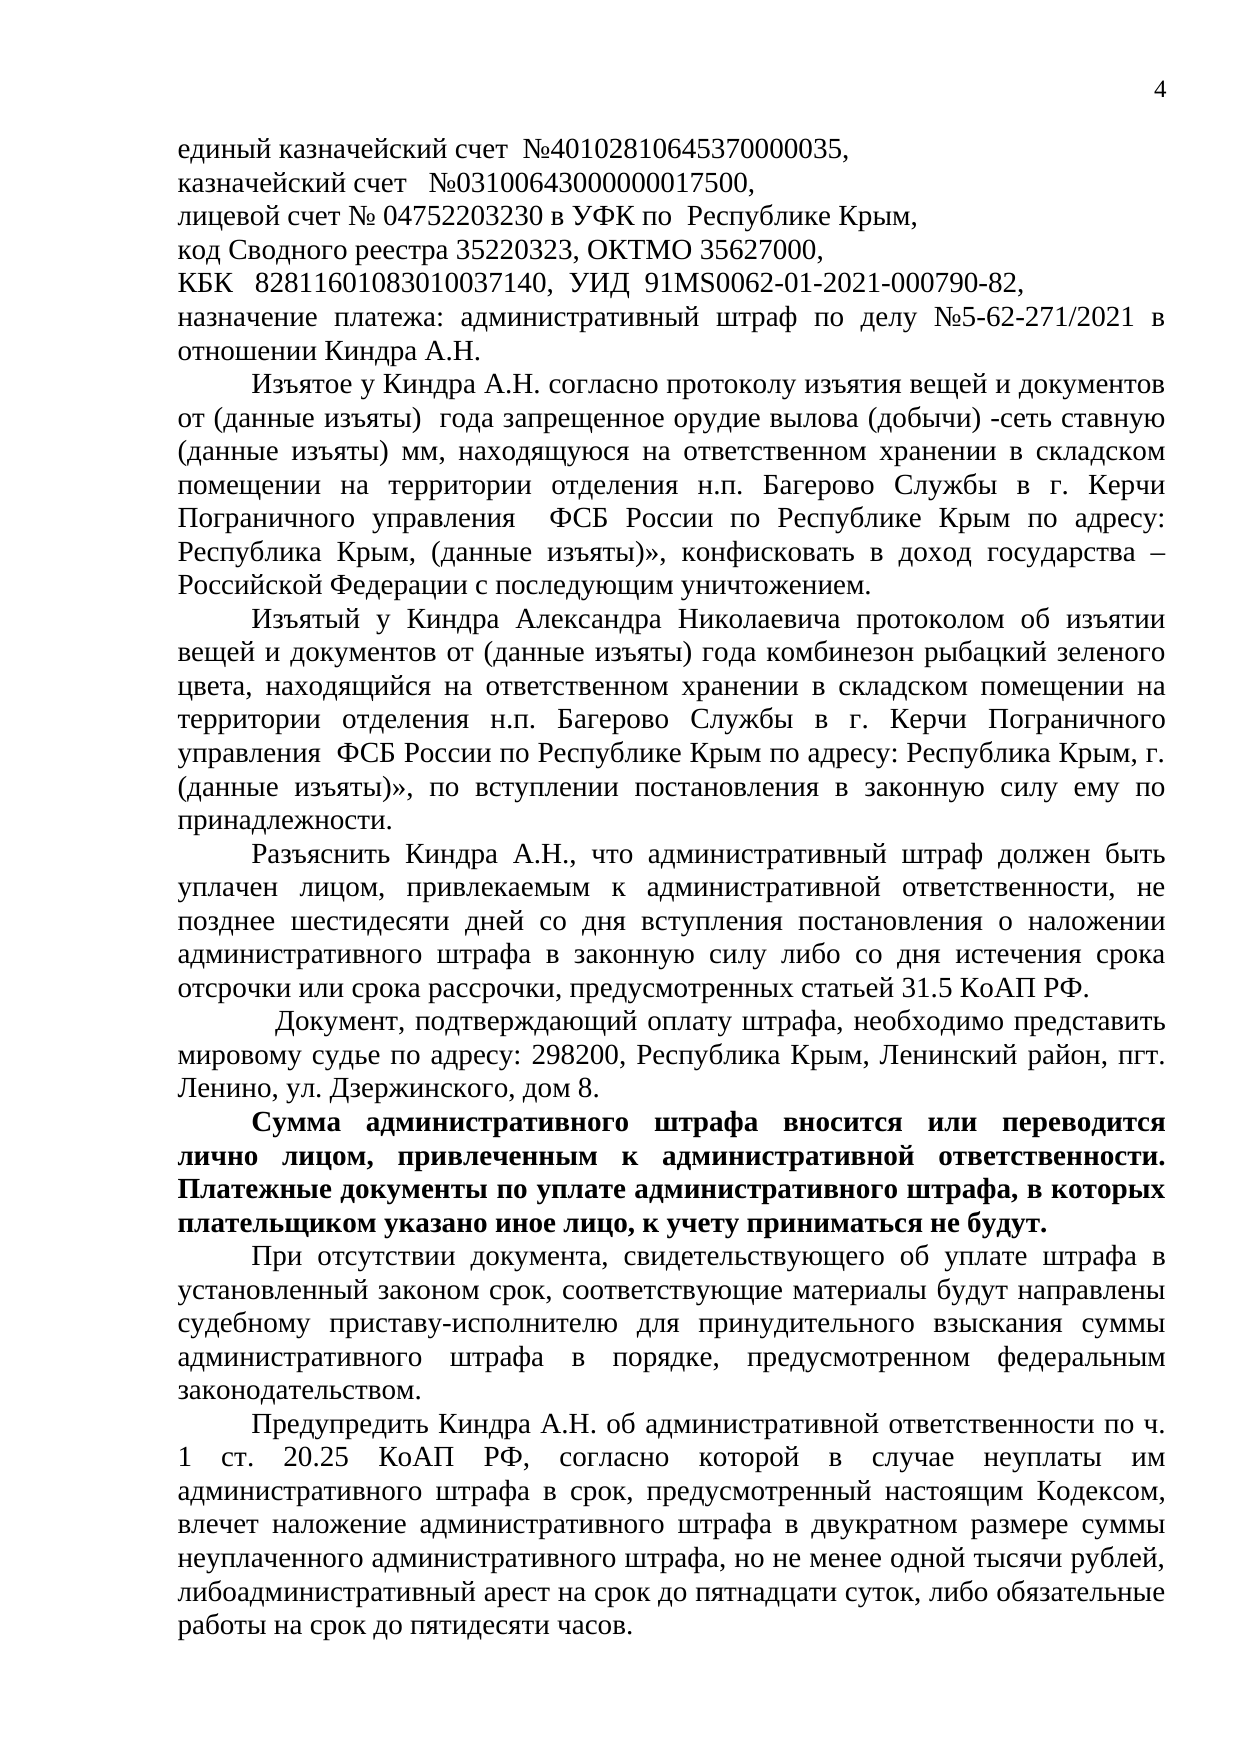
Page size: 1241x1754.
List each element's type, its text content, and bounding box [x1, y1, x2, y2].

text Документ, подтверждающий оплату штрафа, необходимо представить мировому судье по адресу: 298200, Республика Крым, Ленинский район, пгт. Ленино, ул. Дзержинского, дом 8. [177, 1003, 1166, 1104]
text Разъяснить Киндра А.Н., что административный штраф должен быть уплачен лицом, привлекаемым к административной ответственности, не позднее шестидесяти дней со дня вступления постановления о наложении административного штрафа в законную силу либо со дня истечения срока отсрочки или срока рассрочки, предусмотренных статьей 31.5 КоАП РФ. [177, 836, 1166, 1003]
text При отсутствии документа, свидетельствующего об уплате штрафа в установленный законом срок, соответствующие материалы будут направлены судебному приставу-исполнителю для принудительного взыскания суммы административного штрафа в порядке, предусмотренном федеральным законодательством. [177, 1238, 1166, 1406]
text назначение платежа: административный штраф по делу №5-62-271/2021 в отношении Киндра А.Н. [177, 299, 1166, 366]
text единый казначейский счет №40102810645370000035, [177, 131, 1166, 165]
text Сумма административного штрафа вносится или переводится лично лицом, привлеченным к административной ответственности. Платежные документы по уплате административного штрафа, в которых плательщиком указано иное лицо, к учету приниматься не будут. [177, 1104, 1166, 1238]
text лицевой счет № 04752203230 в УФК по Республике Крым, [177, 198, 1166, 232]
text Предупредить Киндра А.Н. об административной ответственности по ч. 1 ст. 20.25 КоАП РФ, согласно которой в случае неуплаты им административного штрафа в срок, предусмотренный настоящим Кодексом, влечет наложение административного штрафа в двукратном размере суммы неуплаченного административного штрафа, но не менее одной тысячи рублей, либоадминистративный арест на срок до пятнадцати суток, либо обязательные работы на срок до пятидесяти часов. [177, 1406, 1166, 1641]
text код Сводного реестра 35220323, ОКТМО 35627000, [177, 232, 1166, 266]
text казначейский счет №03100643000000017500, [177, 165, 1166, 198]
text КБК 82811601083010037140, УИД 91MS0062-01-2021-000790-82, [177, 266, 1166, 299]
text Изъятый у Киндра Александра Николаевича протоколом об изъятии вещей и документов от (данные изъяты) года комбинезон рыбацкий зеленого цвета, находящийся на ответственном хранении в складском помещении на территории отделения н.п. Багерово Службы в г. Керчи Пограничного управления ФСБ России по Республике Крым по адресу: Республика Крым, г. (данные изъяты)», по вступлении постановления в законную силу ему по принадлежности. [177, 601, 1166, 836]
text Изъятое у Киндра А.Н. согласно протоколу изъятия вещей и документов от (данные изъяты) года запрещенное орудие вылова (добычи) -сеть ставную (данные изъяты) мм, находящуюся на ответственном хранении в складском помещении на территории отделения н.п. Багерово Службы в г. Керчи Пограничного управления ФСБ России по Республике Крым по адресу: Республика Крым, (данные изъяты)», конфисковать в доход государства –Российской Федерации с последующим уничтожением. [177, 366, 1166, 601]
